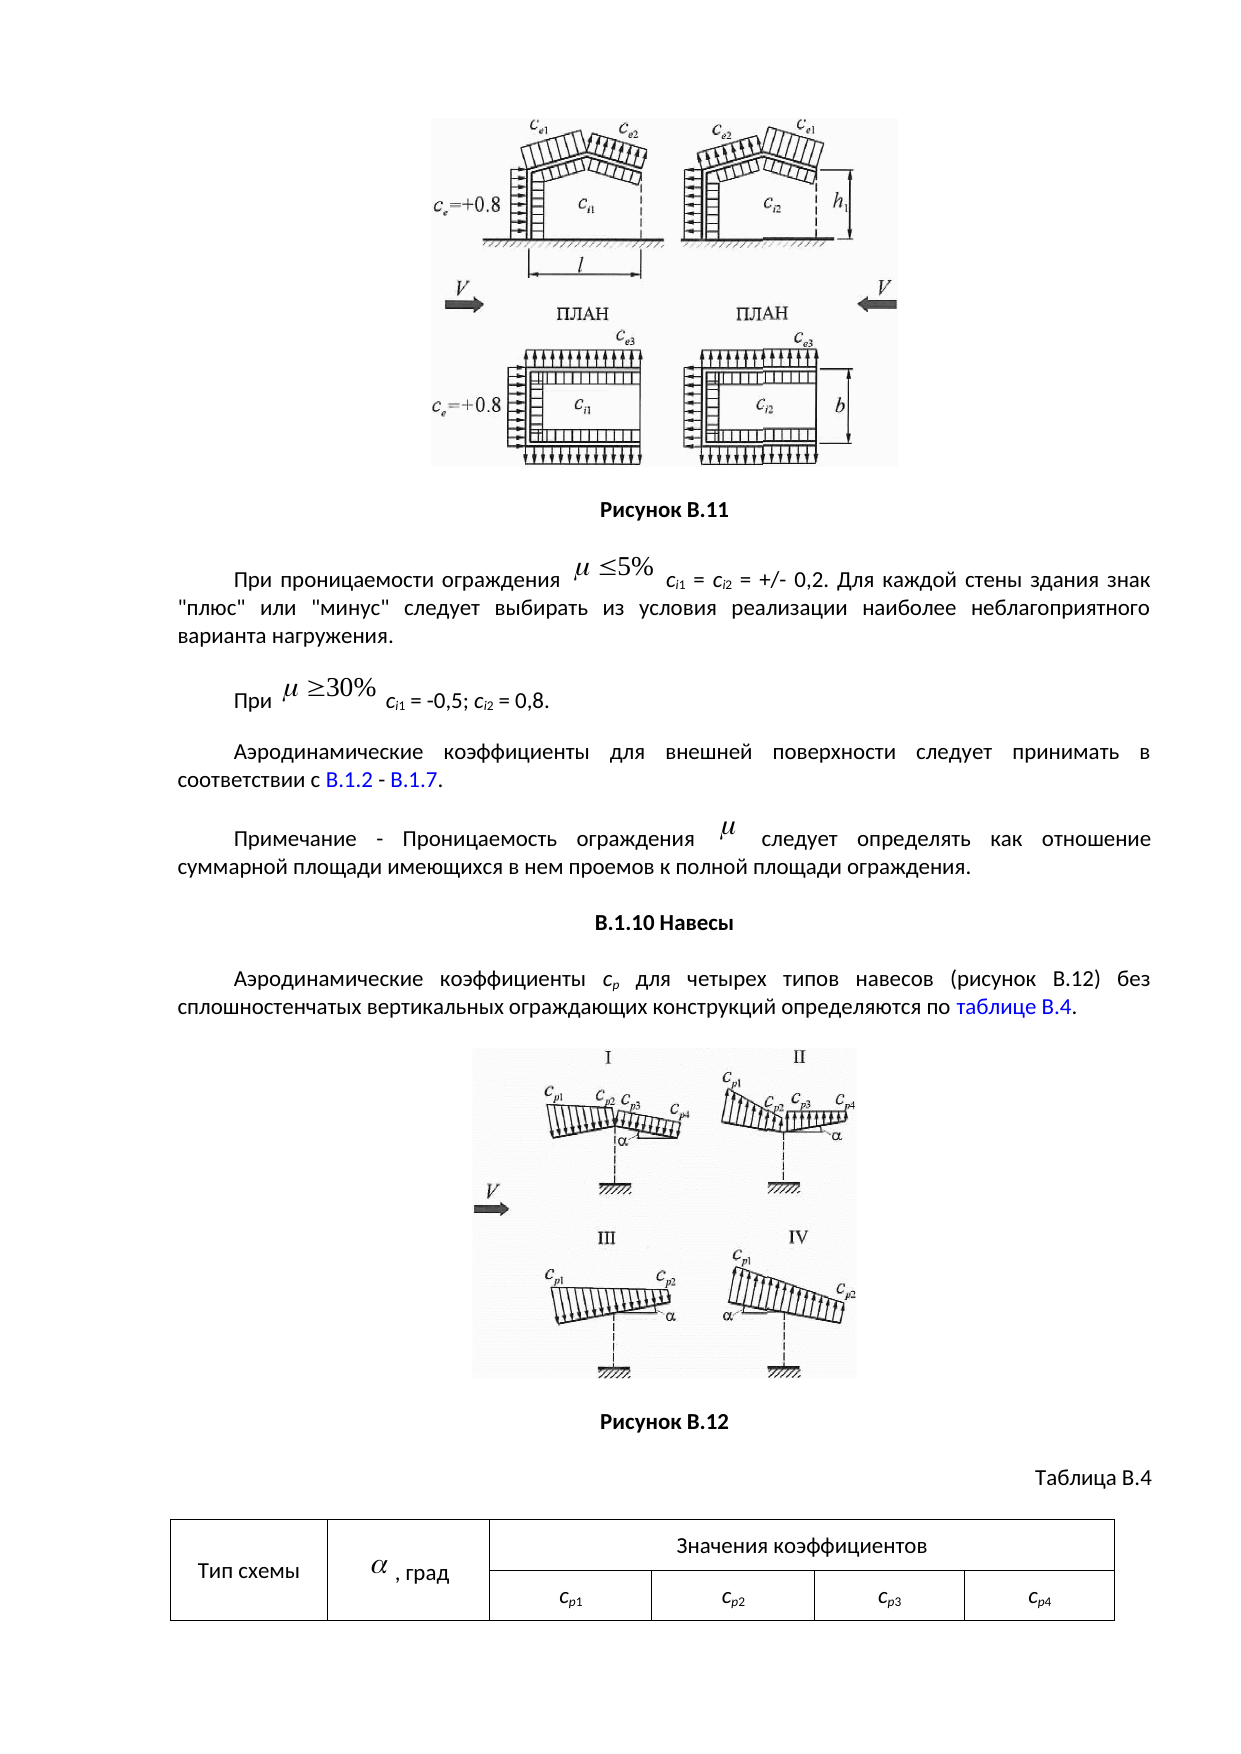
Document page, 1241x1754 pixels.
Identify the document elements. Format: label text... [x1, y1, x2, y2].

text Таблица В.4 [177, 1463, 1152, 1491]
table_header , град [328, 1520, 489, 1620]
table_cell cp2 [652, 1571, 814, 1620]
table_cell cp1 [490, 1571, 651, 1620]
text В.1.10 Навесы [177, 908, 1152, 936]
picture [472, 1048, 857, 1379]
text При ci1 = -0,5; ci2 = 0,8. [177, 672, 1152, 714]
text Аэродинамические коэффициенты для внешней поверхности следует принимать в соответствии с В.1.2 - В.1.7. [177, 737, 1152, 793]
table_cell cp3 [815, 1571, 964, 1620]
table_header Значения коэффициентов [490, 1520, 1114, 1569]
text Рисунок В.11 [177, 495, 1152, 523]
text Аэродинамические коэффициенты cp для четырех типов навесов (рисунок В.12) без сплошностенчатых вертикальных ограждающих конструкций определяются по таблице В.4. [177, 964, 1152, 1020]
text При проницаемости ограждения ci1 = ci2 = +/- 0,2. Для каждой стены здания знак "плюс" или "минус" следует выбирать из условия реализации наиболее неблагоприятного варианта нагружения. [177, 551, 1152, 649]
text Рисунок В.12 [177, 1407, 1152, 1435]
picture [431, 118, 898, 467]
table_cell cp4 [965, 1571, 1114, 1620]
table_header Тип схемы [171, 1520, 327, 1620]
text Примечание - Проницаемость ограждения следует определять как отношение суммарной площади имеющихся в нем проемов к полной площади ограждения. [177, 816, 1152, 880]
